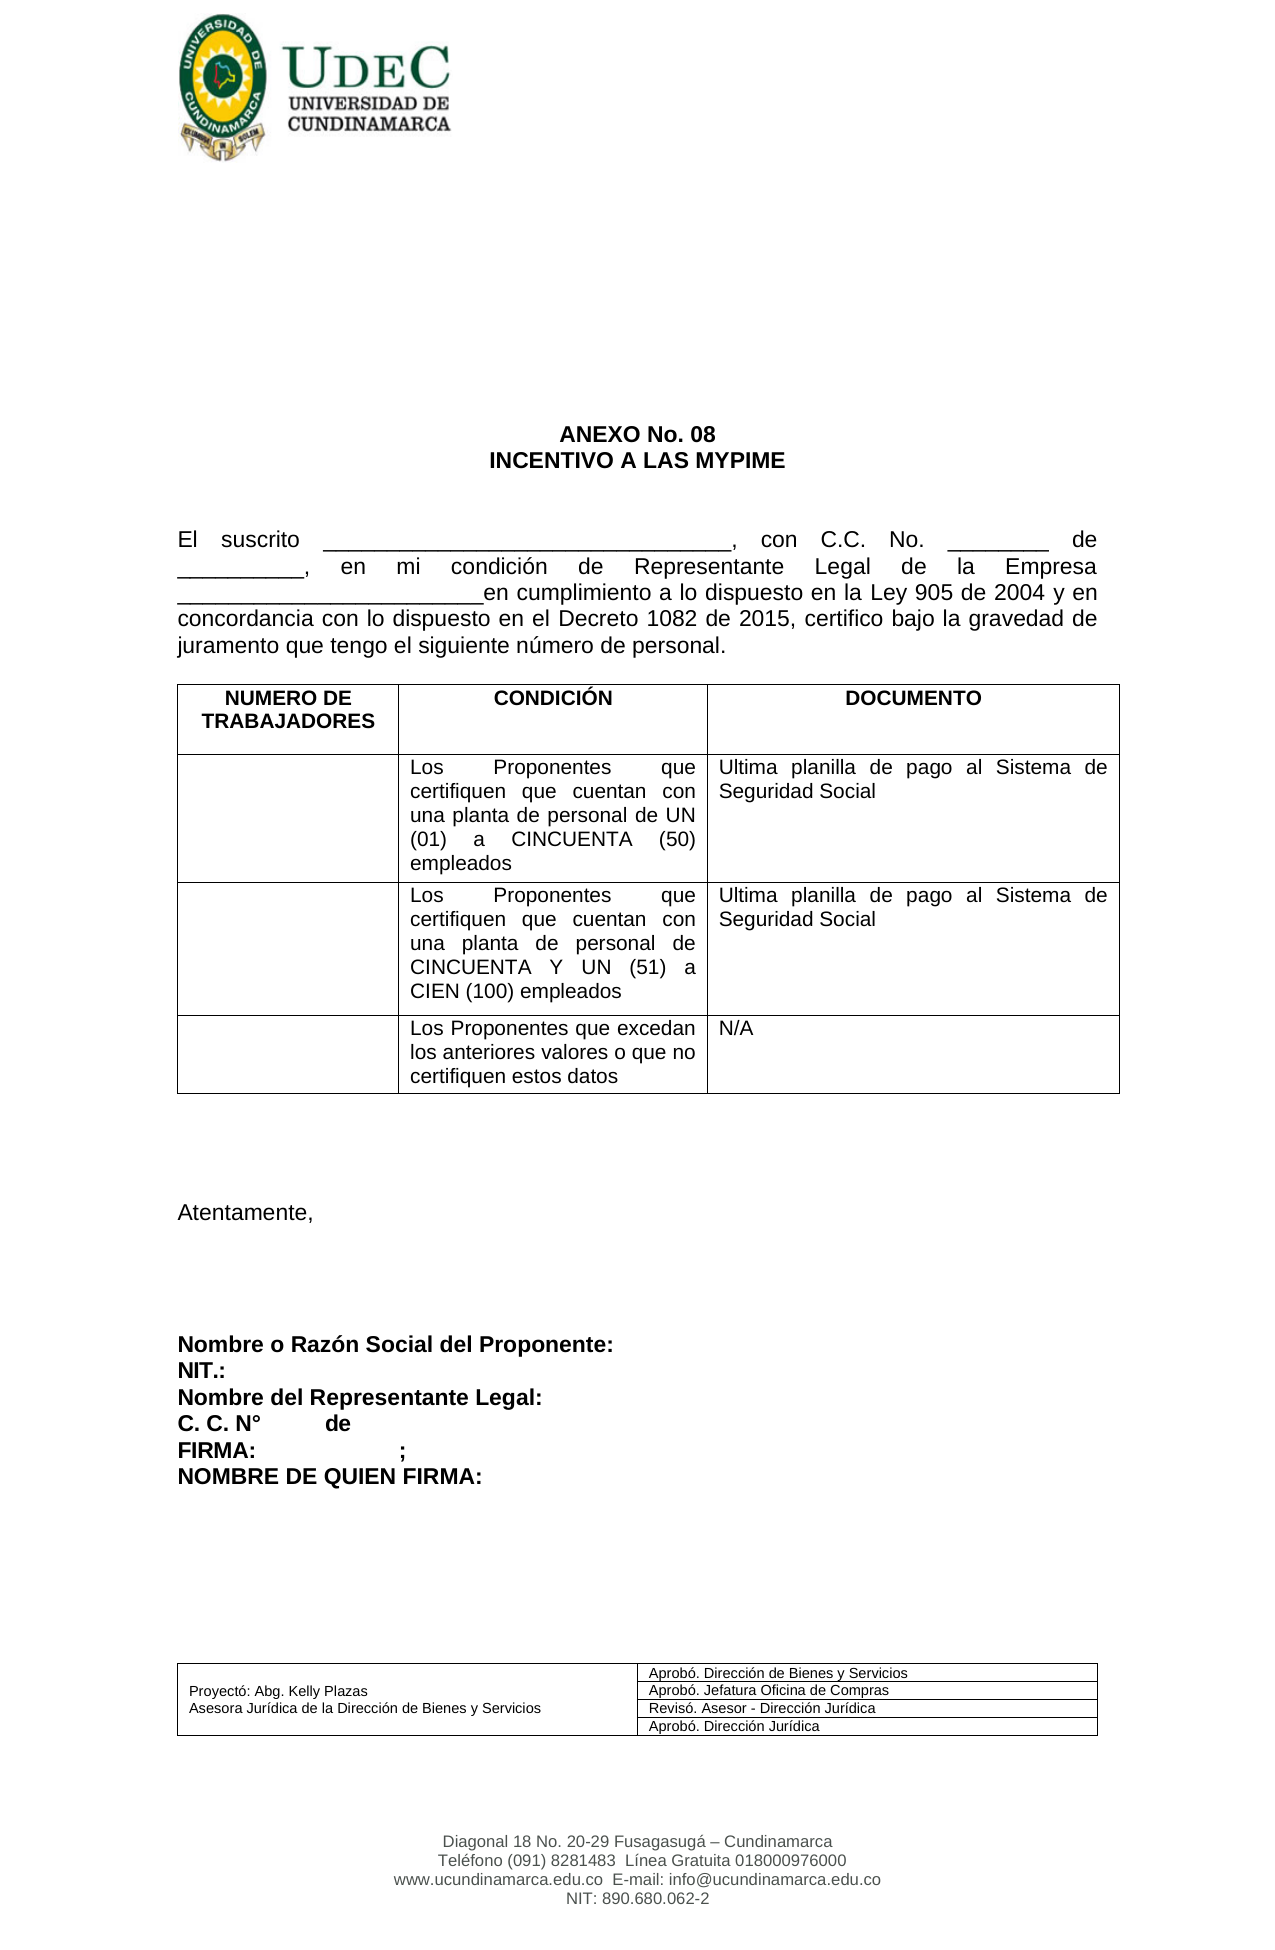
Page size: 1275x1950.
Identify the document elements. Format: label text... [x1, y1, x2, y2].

text ANEXO No. 08 [177, 421, 1098, 447]
table_cell Los Proponentes que excedan los anteriores valores o que no certifiquen estos datos [399, 1016, 707, 1093]
table_cell Ultima planilla de pago al Sistema de Seguridad Social [708, 755, 1119, 882]
table_cell [178, 883, 398, 1015]
text C. C. N° de [177, 1410, 1098, 1437]
table_cell Los Proponentes que certifiquen que cuentan con una planta de personal de UN (01) a CINCUENTA (50) empleados [399, 755, 707, 882]
picture [178, 13, 453, 163]
table_header CONDICIÓN [399, 685, 707, 754]
table_cell Ultima planilla de pago al Sistema de Seguridad Social [708, 883, 1119, 1015]
text NIT.: [177, 1357, 1098, 1384]
table_header NUMERO DE TRABAJADORES [178, 685, 398, 754]
text Nombre o Razón Social del Proponente: [177, 1331, 1098, 1357]
table_header DOCUMENTO [708, 685, 1119, 754]
text FIRMA: ; [177, 1437, 1098, 1463]
table_cell [178, 1016, 398, 1093]
text NOMBRE DE QUIEN FIRMA: [177, 1463, 1098, 1489]
table_cell N/A [708, 1016, 1119, 1093]
text Atentamente, [177, 1199, 1098, 1226]
table_cell Los Proponentes que certifiquen que cuentan con una planta de personal de CINCUENTA Y UN (51) a CIEN (100) empleados [399, 883, 707, 1015]
text INCENTIVO A LAS MYPIME [177, 447, 1098, 473]
text El suscrito ________________________________, con C.C. No. ________ de __________, en mi condición de Representante Legal de la Empresa ________________________en cumplimiento a lo dispuesto en la Ley 905 de 2004 y en concordancia con lo dispuesto en el Decreto 1082 de 2015, certifico bajo la gravedad de juramento que tengo el siguiente número de personal. [177, 526, 1098, 658]
text Nombre del Representante Legal: [177, 1384, 1098, 1410]
table_cell [178, 755, 398, 882]
